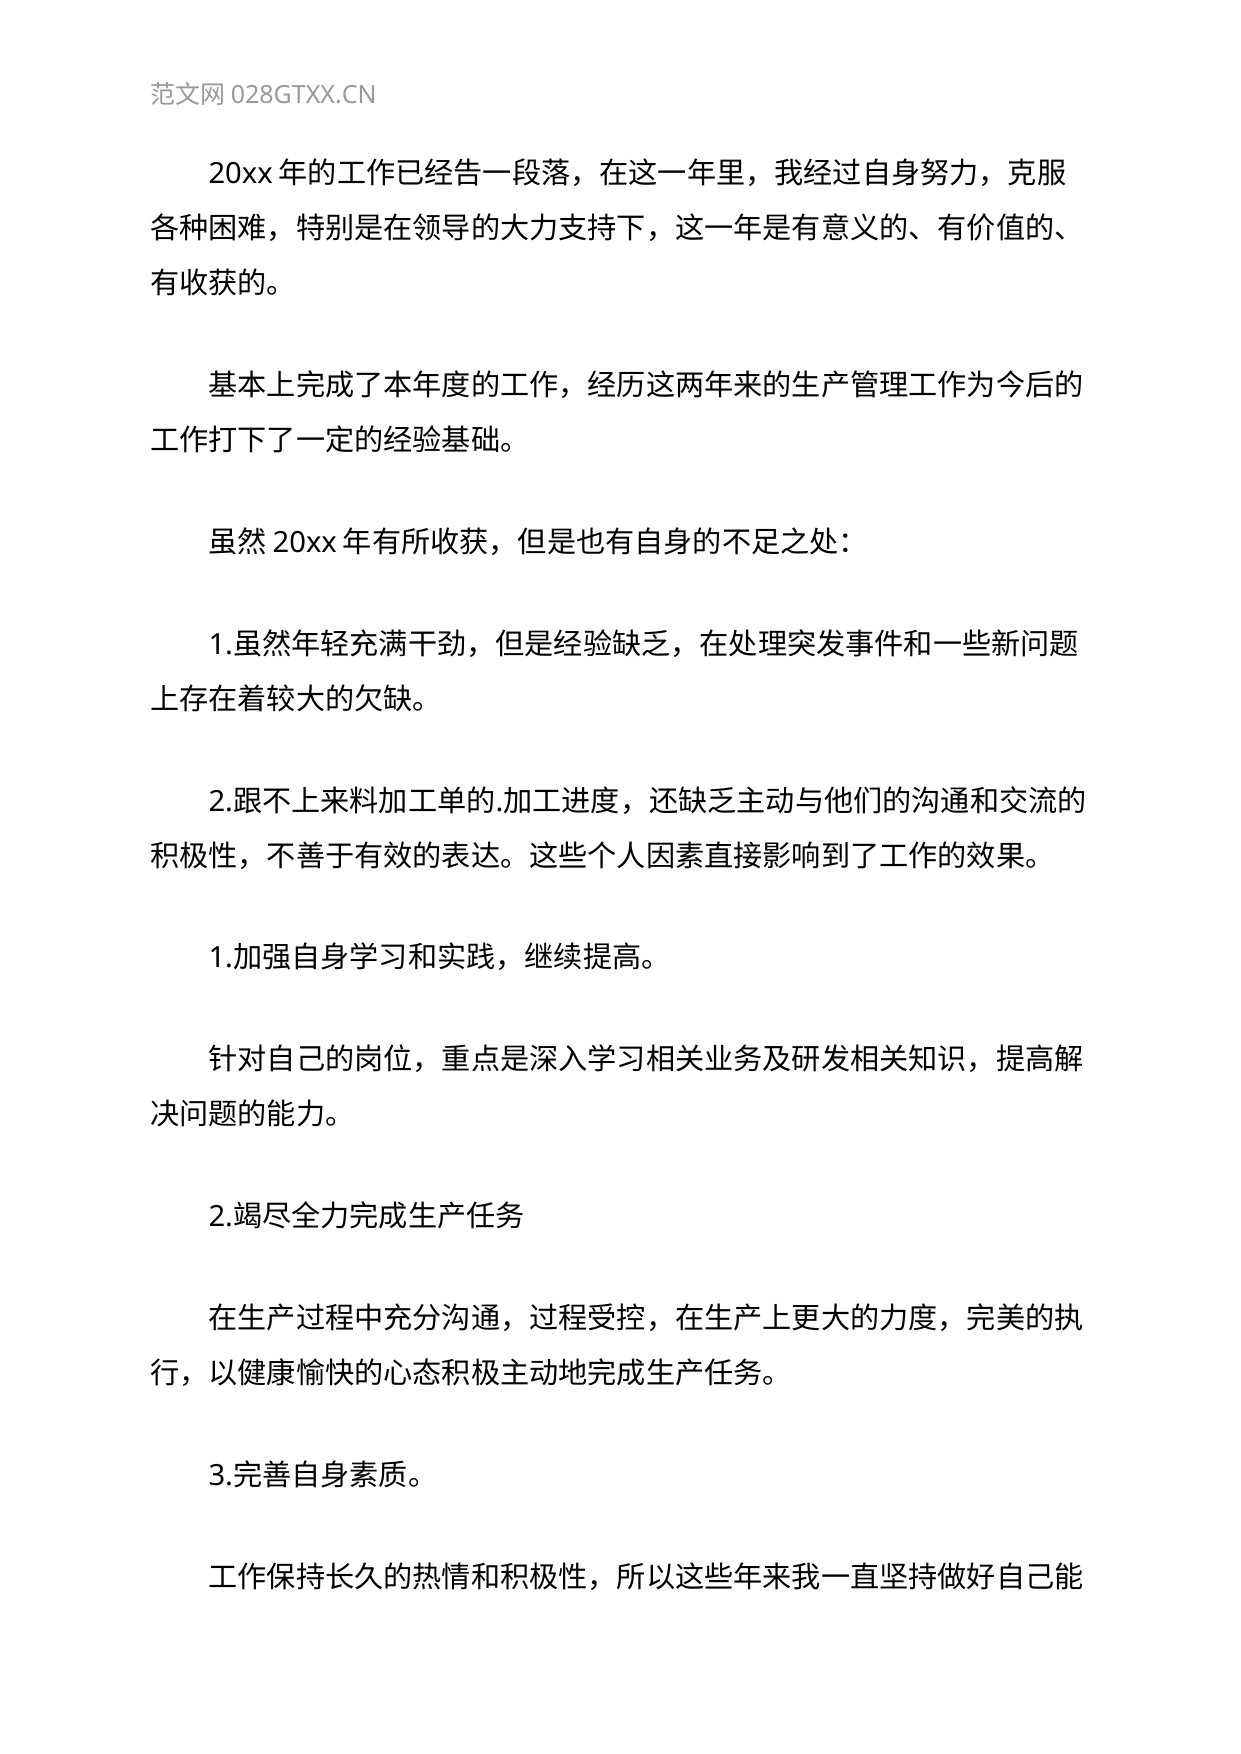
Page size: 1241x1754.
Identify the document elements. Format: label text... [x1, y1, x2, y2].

text 20xx年的工作已经告一段落，在这一年里，我经过自身努力，克服各种困难，特别是在领导的大力支持下，这一年是有意义的、有价值的、有收获的。 [150, 150, 1090, 302]
text 3.完善自身素质。 [150, 1451, 1090, 1493]
text 2.竭尽全力完成生产任务 [150, 1192, 1090, 1235]
text 1.加强自身学习和实践，继续提高。 [150, 934, 1090, 976]
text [150, 1553, 1090, 1595]
text 虽然20xx年有所收获，但是也有自身的不足之处： [150, 518, 1090, 561]
text 基本上完成了本年度的工作，经历这两年来的生产管理工作为今后的工作打下了一定的经验基础。 [150, 362, 1090, 459]
text 针对自己的岗位，重点是深入学习相关业务及研发相关知识，提高解决问题的能力。 [150, 1036, 1090, 1133]
text 1.虽然年轻充满干劲，但是经验缺乏，在处理突发事件和一些新问题上存在着较大的欠缺。 [150, 620, 1090, 718]
text 2.跟不上来料加工单的.加工进度，还缺乏主动与他们的沟通和交流的积极性，不善于有效的表达。这些个人因素直接影响到了工作的效果。 [150, 777, 1090, 874]
text 在生产过程中充分沟通，过程受控，在生产上更大的力度，完美的执行，以健康愉快的心态积极主动地完成生产任务。 [150, 1294, 1090, 1392]
